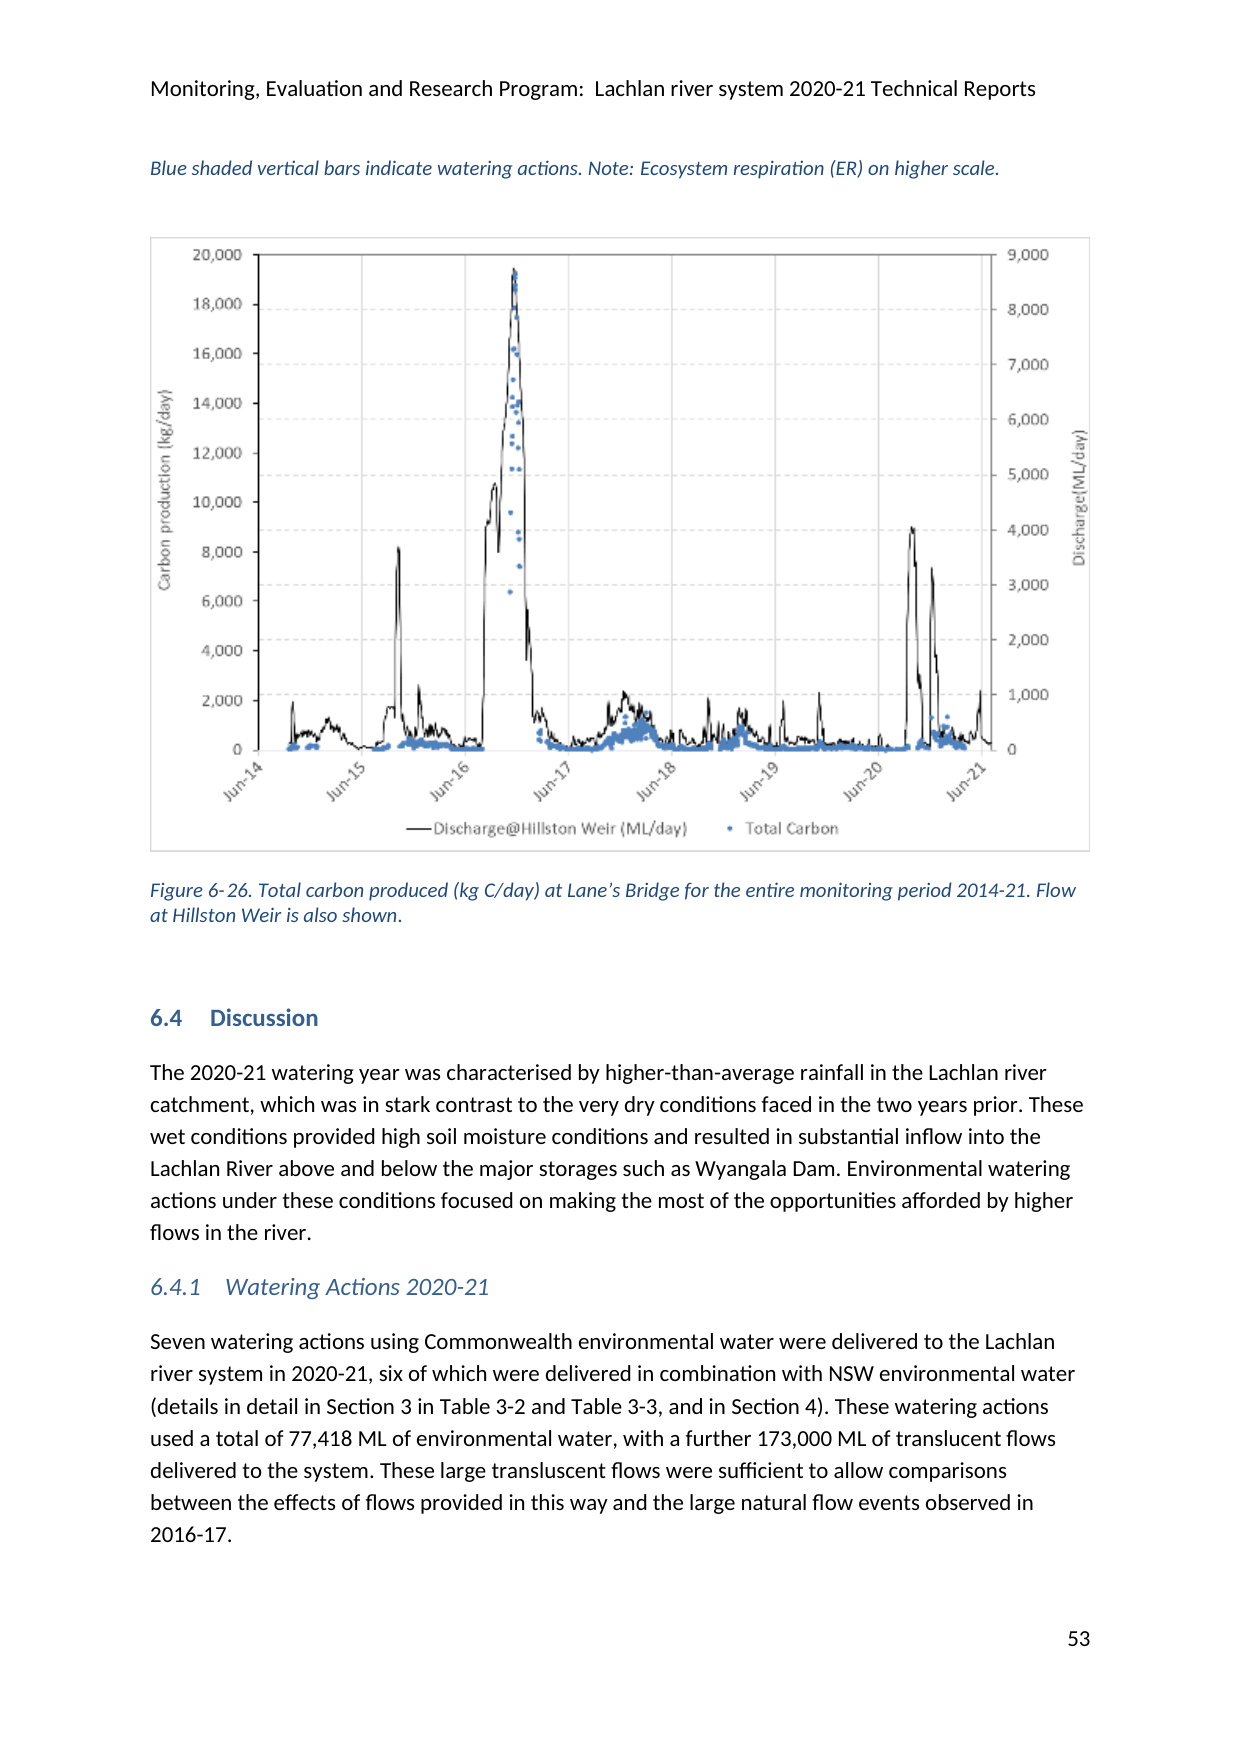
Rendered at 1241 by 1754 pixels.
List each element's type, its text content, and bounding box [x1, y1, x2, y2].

text The 2020-21 watering year was characterised by higher-than-average rainfall in the Lachlan river catchment, which was in stark contrast to the very dry conditions faced in the two years prior. These wet conditions provided high soil moisture conditions and resulted in substantial inflow into the Lachlan River above and below the major storages such as Wyangala Dam. Environmental watering actions under these conditions focused on making the most of the opportunities afforded by higher flows in the river. [150, 1058, 1090, 1247]
subtitle Discussion [150, 1002, 1090, 1032]
subtitle Watering Actions 2020-21 [150, 1272, 1090, 1302]
text Blue shaded vertical bars indicate watering actions. Note: Ecosystem respiration (ER) on higher scale. [150, 155, 1090, 180]
text Seven watering actions using Commonwealth environmental water were delivered to the Lachlan river system in 2020-21, six of which were delivered in combination with NSW environmental water (details in detail in Section 3 in Table 3-2 and Table 3-3, and in Section 4). These watering actions used a total of 77,418 ML of environmental water, with a further 173,000 ML of translucent flows delivered to the system. These large transluscent flows were sufficient to allow comparisons between the effects of flows provided in this way and the large natural flow events observed in 2016-17. [150, 1327, 1090, 1548]
picture [150, 237, 1091, 852]
